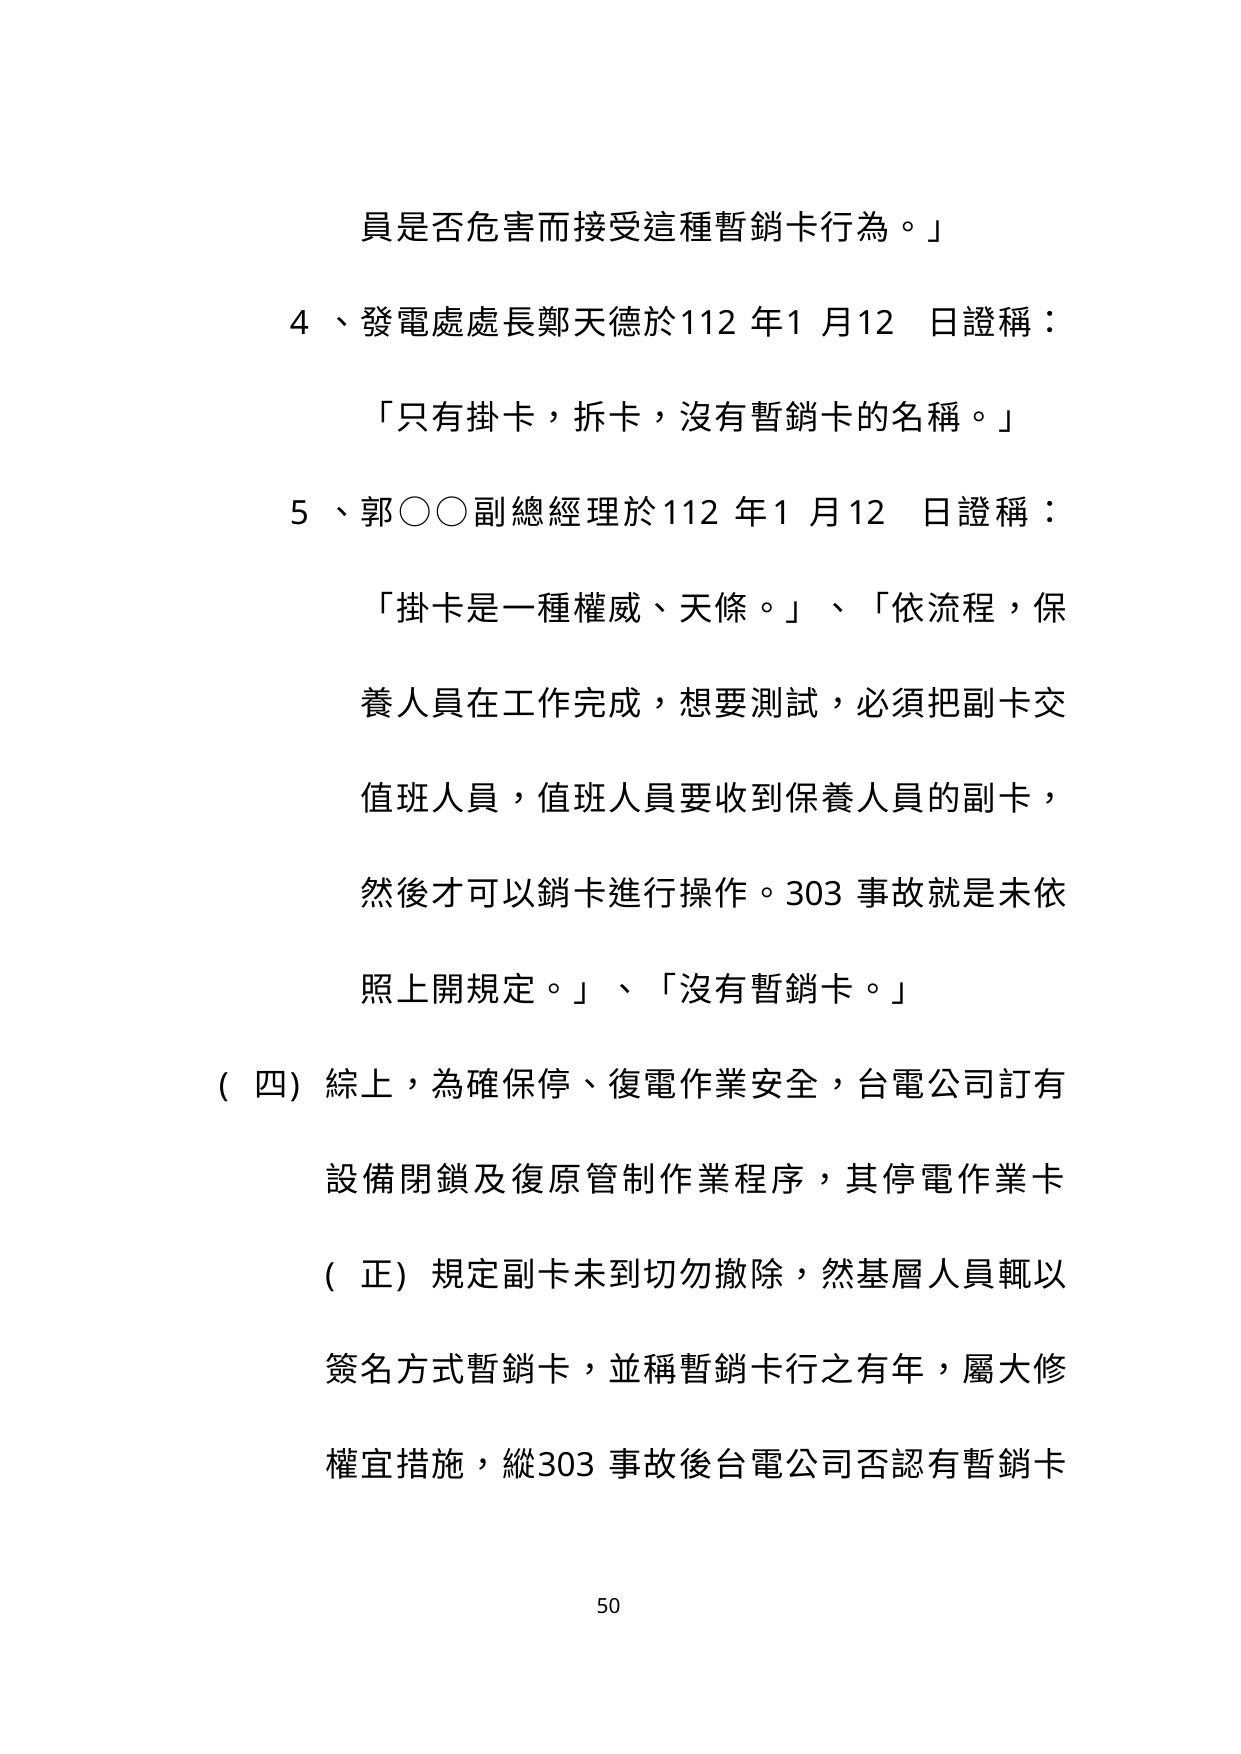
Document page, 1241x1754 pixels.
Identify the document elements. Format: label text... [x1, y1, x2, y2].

subtitle 綜上，為確保停、復電作業安全，台電公司訂有設備閉鎖及復原管制作業程序，其停電作業卡(正)規定副卡未到切勿撤除，然基層人員輒以簽名方式暫銷卡，並稱暫銷卡行之有年，屬大修權宜措施，縱303事故後台電公司否認有暫銷卡規定，仍應務實檢討，避免類案再生。 [219, 1034, 1069, 1510]
subtitle 吳俊德經理於112年1月12日證稱：「大修期間不允許暫銷卡，惟現場工作方便所作暫銷卡行為，值班人員也應把關，判斷對裝備、人員是否危害而接受這種暫銷卡行為。」 [272, 177, 1069, 272]
subtitle 郭○○副總經理於112年1月12日證稱：「掛卡是一種權威、天條。」、「依流程，保養人員在工作完成，想要測試，必須把副卡交值班人員，值班人員要收到保養人員的副卡，然後才可以銷卡進行操作。303事故就是未依照上開規定。」、「沒有暫銷卡。」 [272, 463, 1069, 1034]
subtitle 發電處處長鄭天德於112年1月12日證稱：「只有掛卡，拆卡，沒有暫銷卡的名稱。」 [272, 272, 1069, 463]
